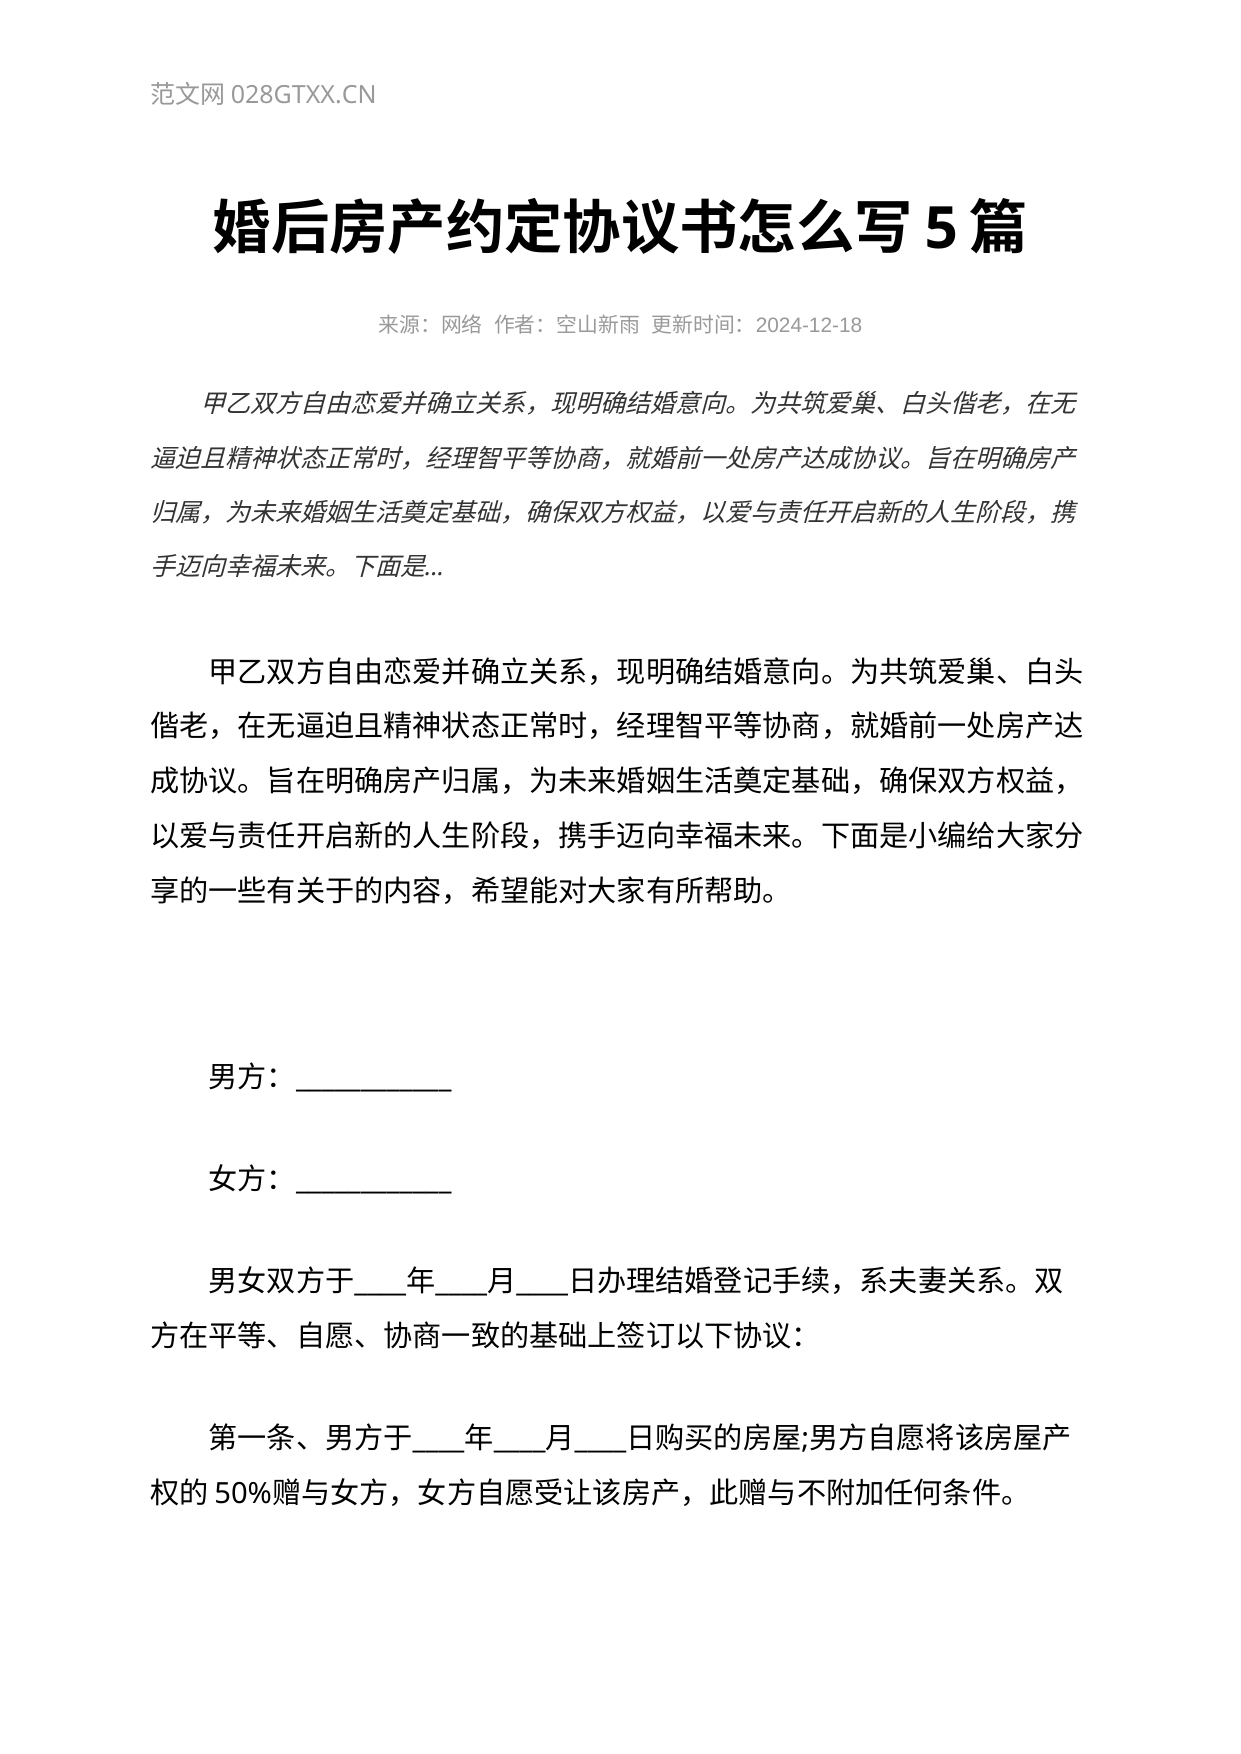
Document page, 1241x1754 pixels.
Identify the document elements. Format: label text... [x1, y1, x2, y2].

text 甲乙双方自由恋爱并确立关系，现明确结婚意向。为共筑爱巢、白头偕老，在无逼迫且精神状态正常时，经理智平等协商，就婚前一处房产达成协议。旨在明确房产归属，为未来婚姻生活奠定基础，确保双方权益，以爱与责任开启新的人生阶段，携手迈向幸福未来。下面是... [150, 384, 1090, 583]
text 甲乙双方自由恋爱并确立关系，现明确结婚意向。为共筑爱巢、白头偕老，在无逼迫且精神状态正常时，经理智平等协商，就婚前一处房产达成协议。旨在明确房产归属，为未来婚姻生活奠定基础，确保双方权益，以爱与责任开启新的人生阶段，携手迈向幸福未来。下面是小编给大家分享的一些有关于的内容，希望能对大家有所帮助。 [150, 648, 1090, 910]
text 女方：____________ [150, 1156, 1090, 1198]
text 来源：网络 作者：空山新雨 更新时间：2024-12-18 [150, 313, 1090, 337]
text 男女双方于____年____月____日办理结婚登记手续，系夫妻关系。双方在平等、自愿、协商一致的基础上签订以下协议： [150, 1258, 1090, 1355]
text 男方：____________ [150, 1054, 1090, 1096]
subtitle 婚后房产约定协议书怎么写5篇 [150, 181, 1090, 266]
text 第一条、男方于____年____月____日购买的房屋;男方自愿将该房屋产权的50%赠与女方，女方自愿受让该房产，此赠与不附加任何条件。 [150, 1414, 1090, 1512]
